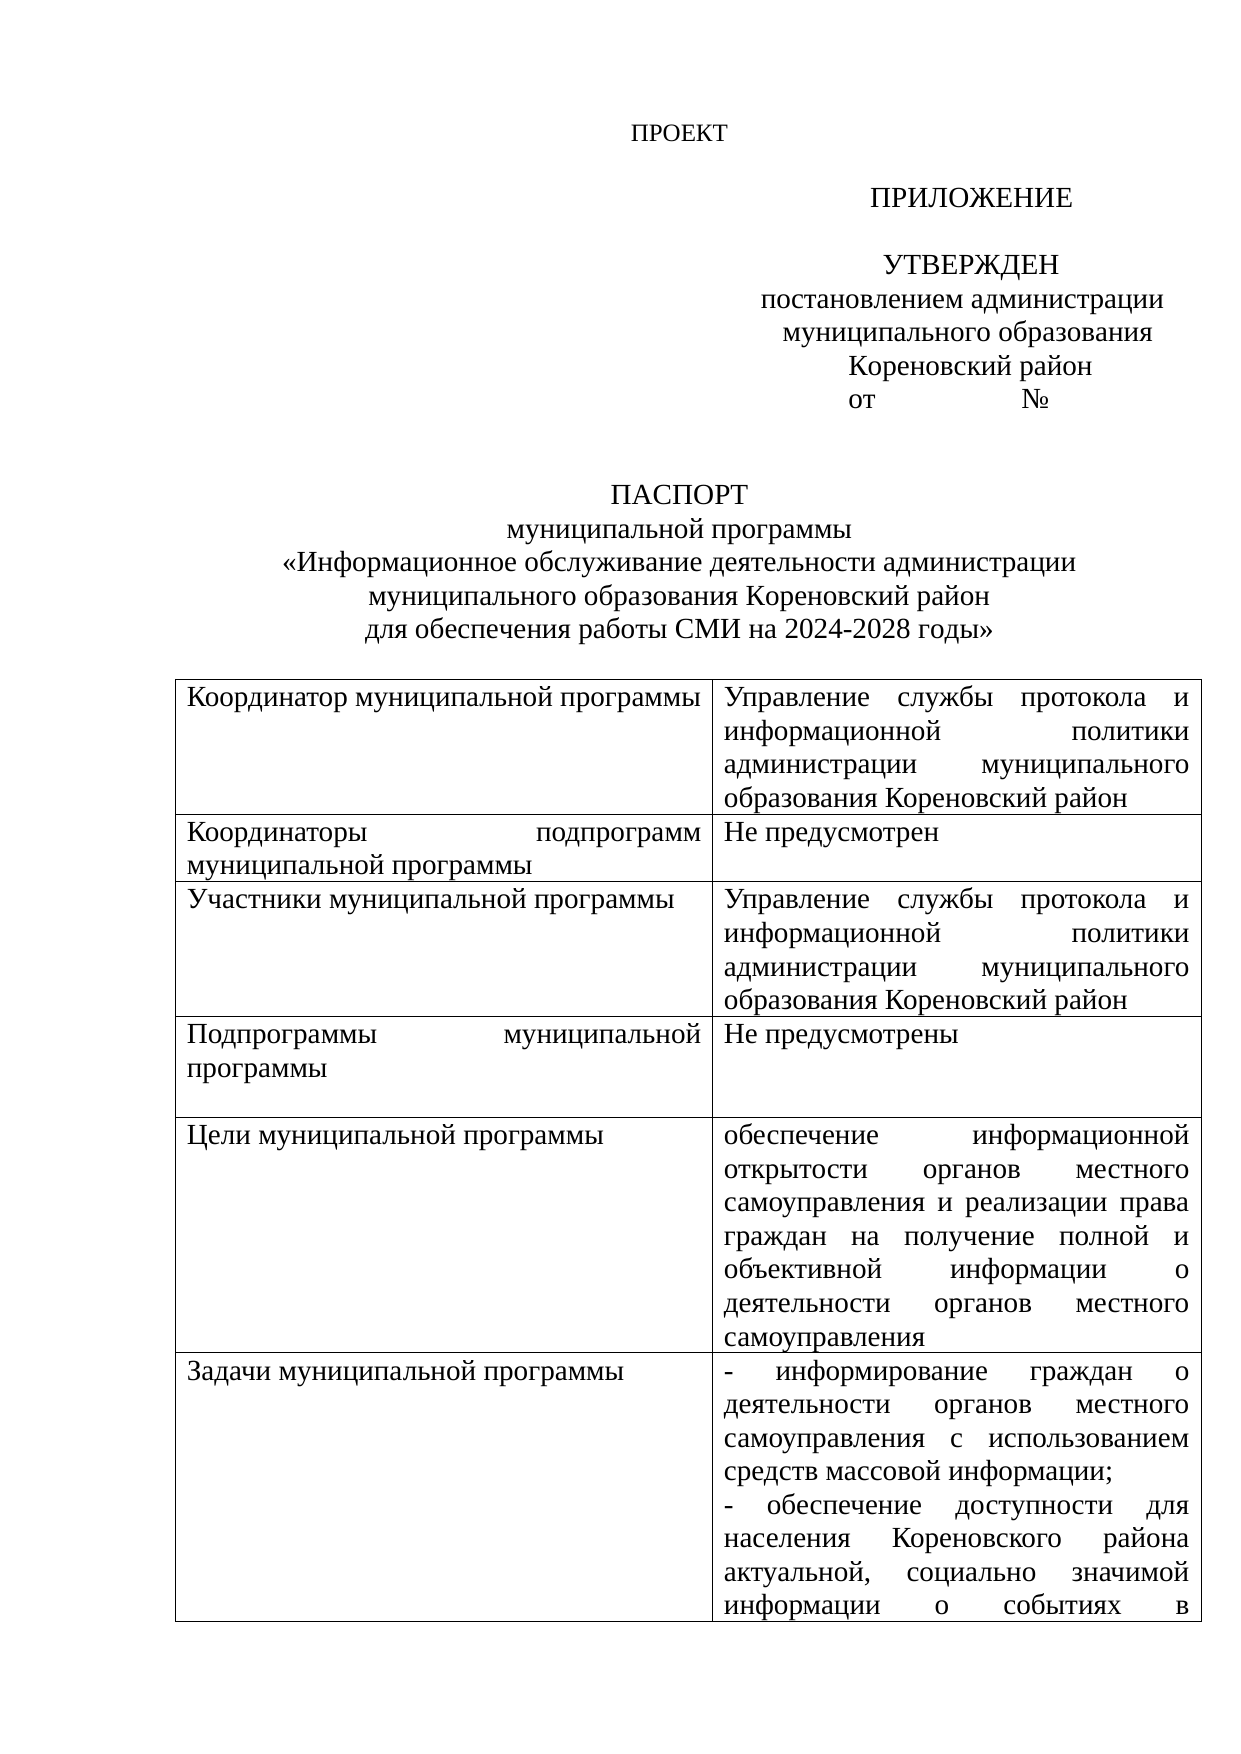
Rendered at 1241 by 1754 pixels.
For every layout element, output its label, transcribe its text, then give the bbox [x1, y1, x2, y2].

table_header Управление службы протокола и информационной политики администрации муниципального образования Кореновский район [713, 680, 1201, 813]
text муниципального образования [177, 314, 1181, 348]
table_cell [713, 1353, 1201, 1621]
table_cell Цели муниципальной программы [176, 1118, 712, 1352]
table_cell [176, 1353, 712, 1621]
table_cell Управление службы протокола и информационной политики администрации муниципального образования Кореновский район [713, 882, 1201, 1016]
text для обеспечения работы СМИ на 2024-2028 годы» [177, 612, 1181, 645]
text Кореновский район [177, 348, 1181, 382]
text ПРИЛОЖЕНИЕ [177, 180, 1181, 214]
text от № [177, 382, 1181, 415]
table_cell Не предусмотрены [713, 1017, 1201, 1117]
text УТВЕРЖДЕН [177, 247, 1181, 281]
text «Информационное обслуживание деятельности администрации [177, 544, 1181, 578]
table_cell Подпрограммы муниципальной программы [176, 1017, 712, 1117]
text муниципальной программы [177, 511, 1181, 544]
table_cell Координаторы подпрограмм муниципальной программы [176, 815, 712, 881]
table_cell обеспечение информационной открытости органов местного самоуправления и реализации права граждан на получение полной и объективной информации о деятельности органов местного самоуправления [713, 1118, 1201, 1352]
table_cell Участники муниципальной программы [176, 882, 712, 1016]
text муниципального образования Кореновский район [177, 578, 1181, 612]
text ПАСПОРТ [177, 477, 1181, 511]
text постановлением администрации [177, 281, 1181, 314]
table_header Координатор муниципальной программы [176, 680, 712, 813]
table_cell Не предусмотрен [713, 815, 1201, 881]
